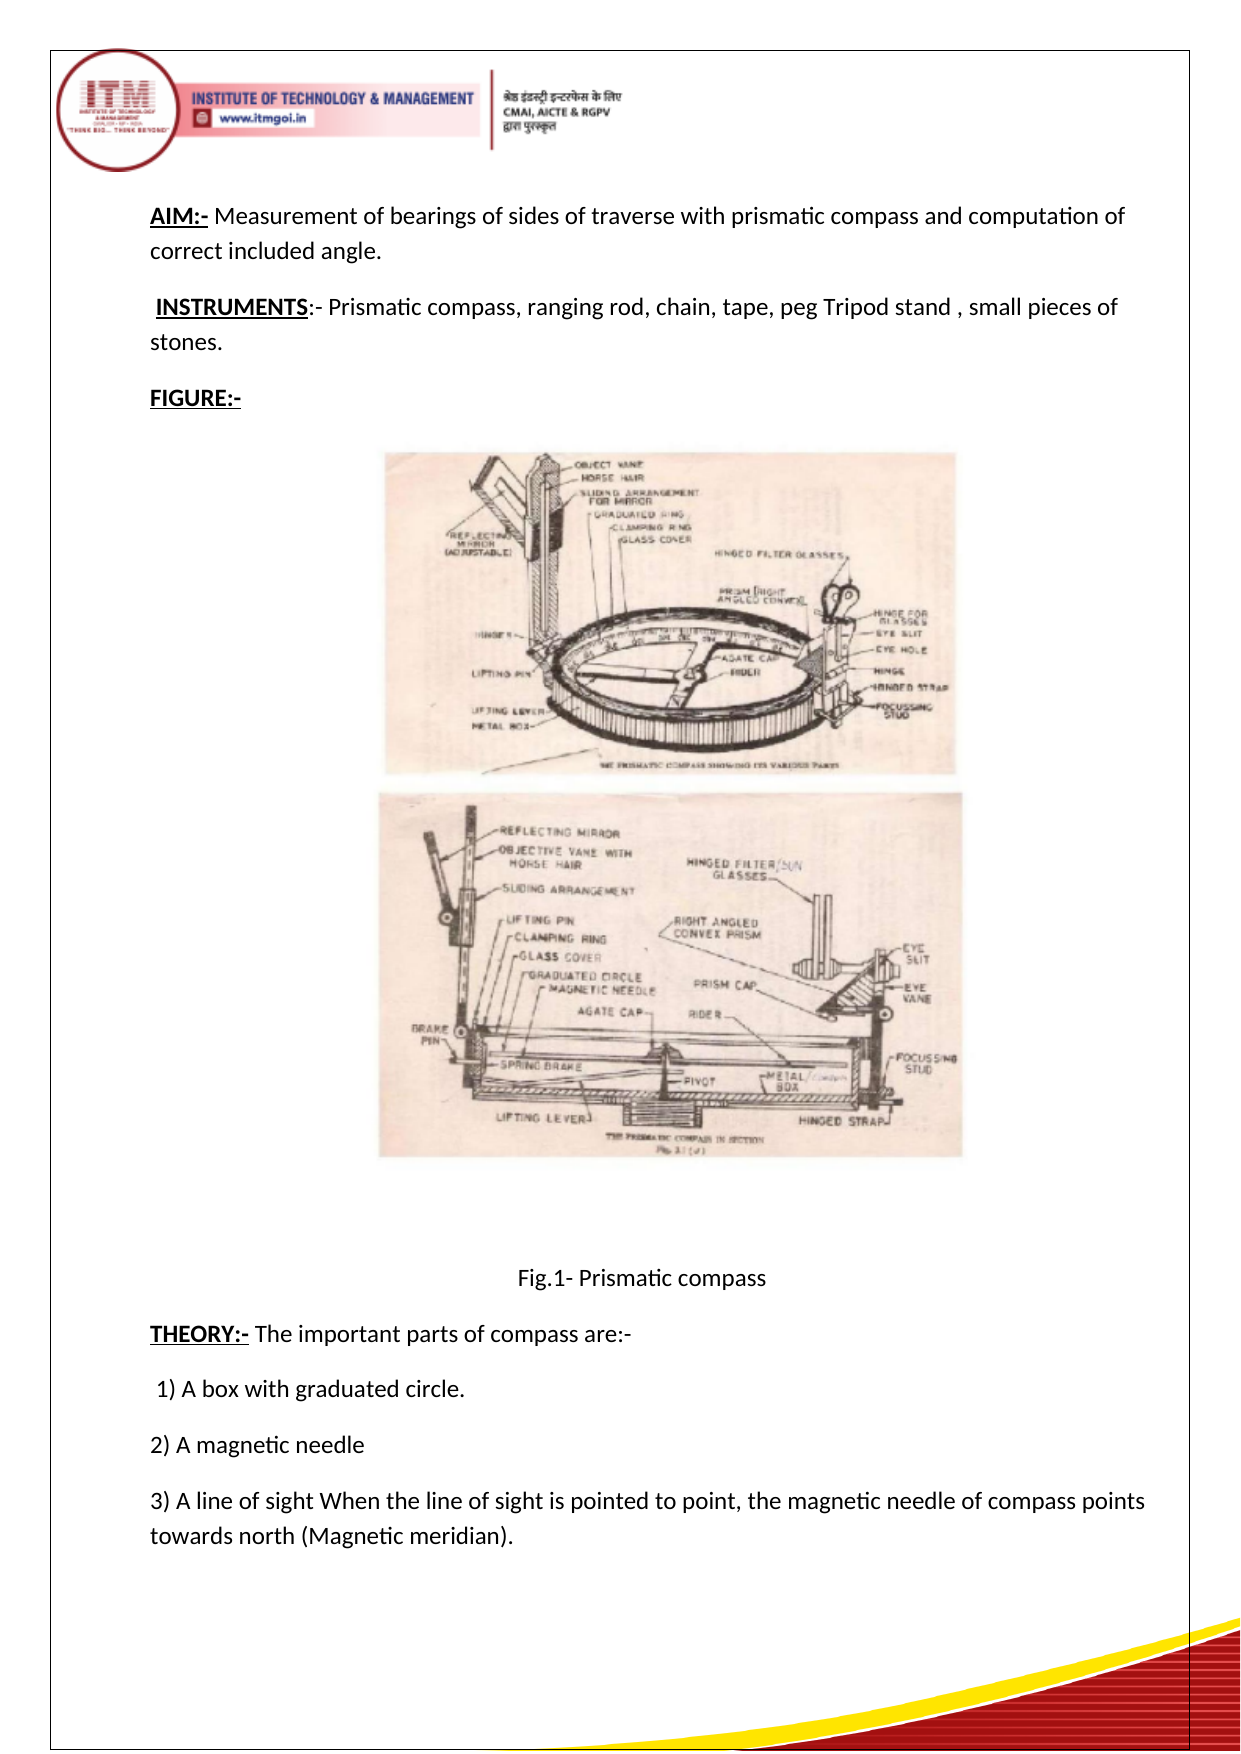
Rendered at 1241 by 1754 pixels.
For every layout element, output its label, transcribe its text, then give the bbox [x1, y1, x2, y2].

picture [355, 437, 977, 1181]
picture [56, 51, 629, 172]
text INSTRUMENTS:- Prismatic compass, ranging rod, chain, tape, peg Tripod stand , small pieces of stones. [150, 291, 1182, 356]
text 3) A line of sight When the line of sight is pointed to point, the magnetic needle of compass points towards north (Magnetic meridian). [150, 1485, 1182, 1551]
text Fig.1- Prismatic compass [150, 1262, 1182, 1292]
text THEORY:- The important parts of compass are:- [150, 1318, 1182, 1348]
text 2) A magnetic needle [150, 1429, 1182, 1460]
text AIM:- Measurement of bearings of sides of traverse with prismatic compass and computation of correct included angle. [150, 200, 1182, 266]
text 1) A box with graduated circle. [150, 1373, 1182, 1404]
text FIGURE:- [150, 382, 1182, 412]
